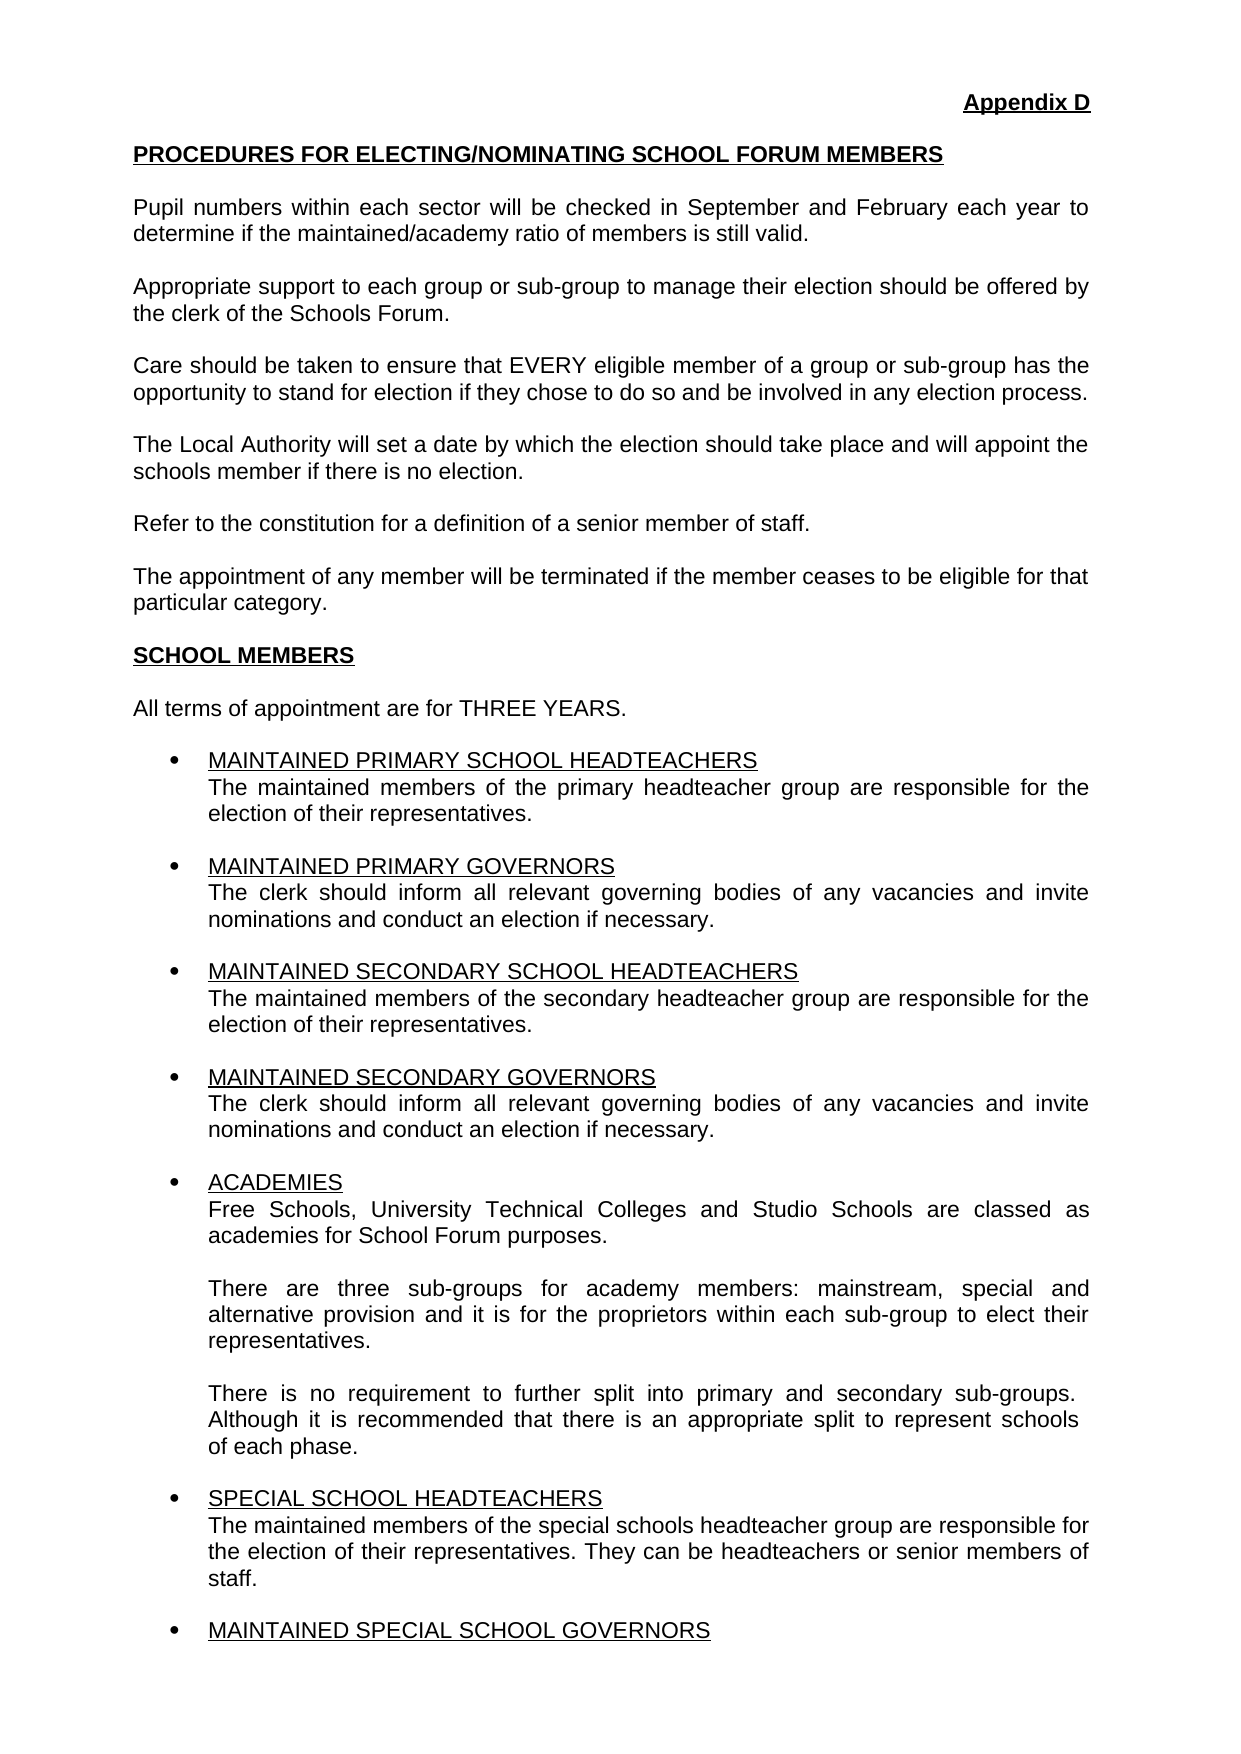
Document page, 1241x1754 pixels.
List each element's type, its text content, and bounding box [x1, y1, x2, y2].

list MAINTAINED PRIMARY GOVERNORS [170, 853, 1090, 879]
text Appendix D [133, 89, 1090, 115]
text The appointment of any member will be terminated if the member ceases to be eligible for that particular category. [133, 563, 1090, 616]
text Pupil numbers within each sector will be checked in September and February each year to determine if the maintained/academy ratio of members is still valid. [133, 194, 1090, 247]
text The maintained members of the secondary headteacher group are responsible for the election of their representatives. [208, 985, 1090, 1037]
text The maintained members of the primary headteacher group are responsible for the election of their representatives. [208, 774, 1090, 827]
text Appropriate support to each group or sub-group to manage their election should be offered by the clerk of the Schools Forum. [133, 273, 1090, 326]
list MAINTAINED SECONDARY GOVERNORS [170, 1064, 1090, 1090]
text Free Schools, University Technical Colleges and Studio Schools are classed as academies for School Forum purposes. [208, 1196, 1090, 1248]
list SPECIAL SCHOOL HEADTEACHERS [170, 1485, 1090, 1512]
text PROCEDURES FOR ELECTING/NOMINATING SCHOOL FORUM MEMBERS [133, 141, 1090, 168]
text There is no requirement to further split into primary and secondary sub-groups. Although it is recommended that there is an appropriate split to represent schools of each phase. [133, 1380, 1090, 1459]
text SCHOOL MEMBERS [133, 642, 1090, 668]
text The clerk should inform all relevant governing bodies of any vacancies and invite nominations and conduct an election if necessary. [208, 879, 1090, 932]
list MAINTAINED SPECIAL SCHOOL GOVERNORS [170, 1617, 1090, 1643]
list MAINTAINED SECONDARY SCHOOL HEADTEACHERS [170, 958, 1090, 985]
text Refer to the constitution for a definition of a senior member of staff. [133, 510, 1090, 537]
text The maintained members of the special schools headteacher group are responsible for the election of their representatives. They can be headteachers or senior members of staff. [208, 1512, 1090, 1591]
text All terms of appointment are for THREE YEARS. [133, 695, 1090, 721]
list MAINTAINED PRIMARY SCHOOL HEADTEACHERS [170, 747, 1090, 774]
list ACADEMIES [170, 1169, 1090, 1196]
text Care should be taken to ensure that EVERY eligible member of a group or sub-group has the opportunity to stand for election if they chose to do so and be involved in any election process. [133, 352, 1090, 405]
text The Local Authority will set a date by which the election should take place and will appoint the schools member if there is no election. [133, 431, 1090, 484]
text There are three sub-groups for academy members: mainstream, special and alternative provision and it is for the proprietors within each sub-group to elect their representatives. [208, 1274, 1090, 1354]
text The clerk should inform all relevant governing bodies of any vacancies and invite nominations and conduct an election if necessary. [208, 1090, 1090, 1143]
